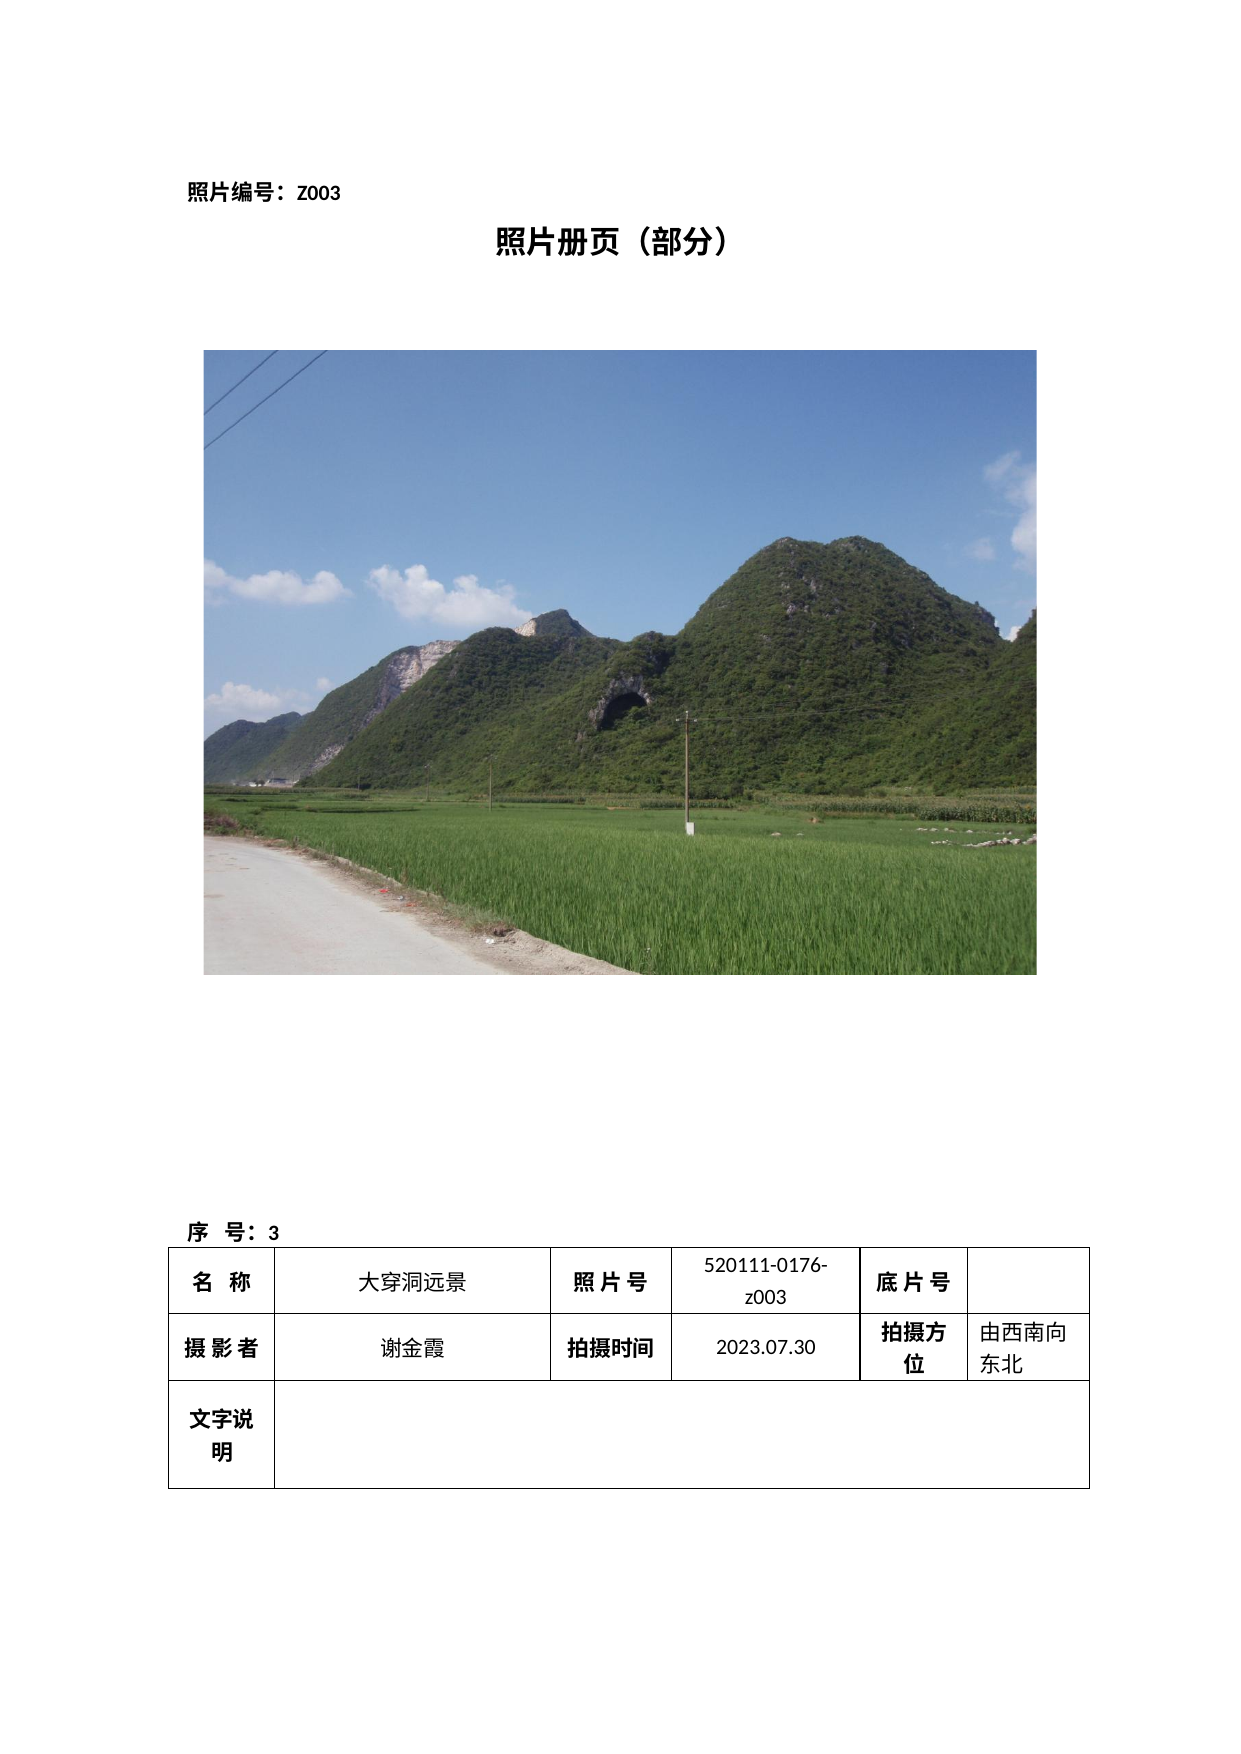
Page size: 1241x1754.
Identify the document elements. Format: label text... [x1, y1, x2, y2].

table_header [968, 1248, 1089, 1313]
table_header 照 片 号 [551, 1248, 671, 1313]
table_cell 拍摄方位 [861, 1314, 967, 1379]
table_cell 2023.07.30 [672, 1314, 859, 1379]
table_header 520111-0176-z003 [672, 1248, 859, 1313]
table_cell 由西南向东北 [968, 1314, 1089, 1379]
text 序 号：3 [169, 1214, 1053, 1247]
table_header 底 片 号 [861, 1248, 967, 1313]
table_cell [275, 1381, 1089, 1488]
table_cell 拍摄时间 [551, 1314, 671, 1379]
text 照片册页（部分） [187, 207, 1053, 272]
table_header 名 称 [169, 1248, 274, 1313]
text 照片编号：Z003 [187, 174, 1053, 207]
table_cell 谢金霞 [275, 1314, 550, 1379]
table_header 大穿洞远景 [275, 1248, 550, 1313]
table_cell 摄 影 者 [169, 1314, 274, 1379]
picture [203, 350, 1037, 975]
table_cell 文字说明 [169, 1381, 274, 1488]
